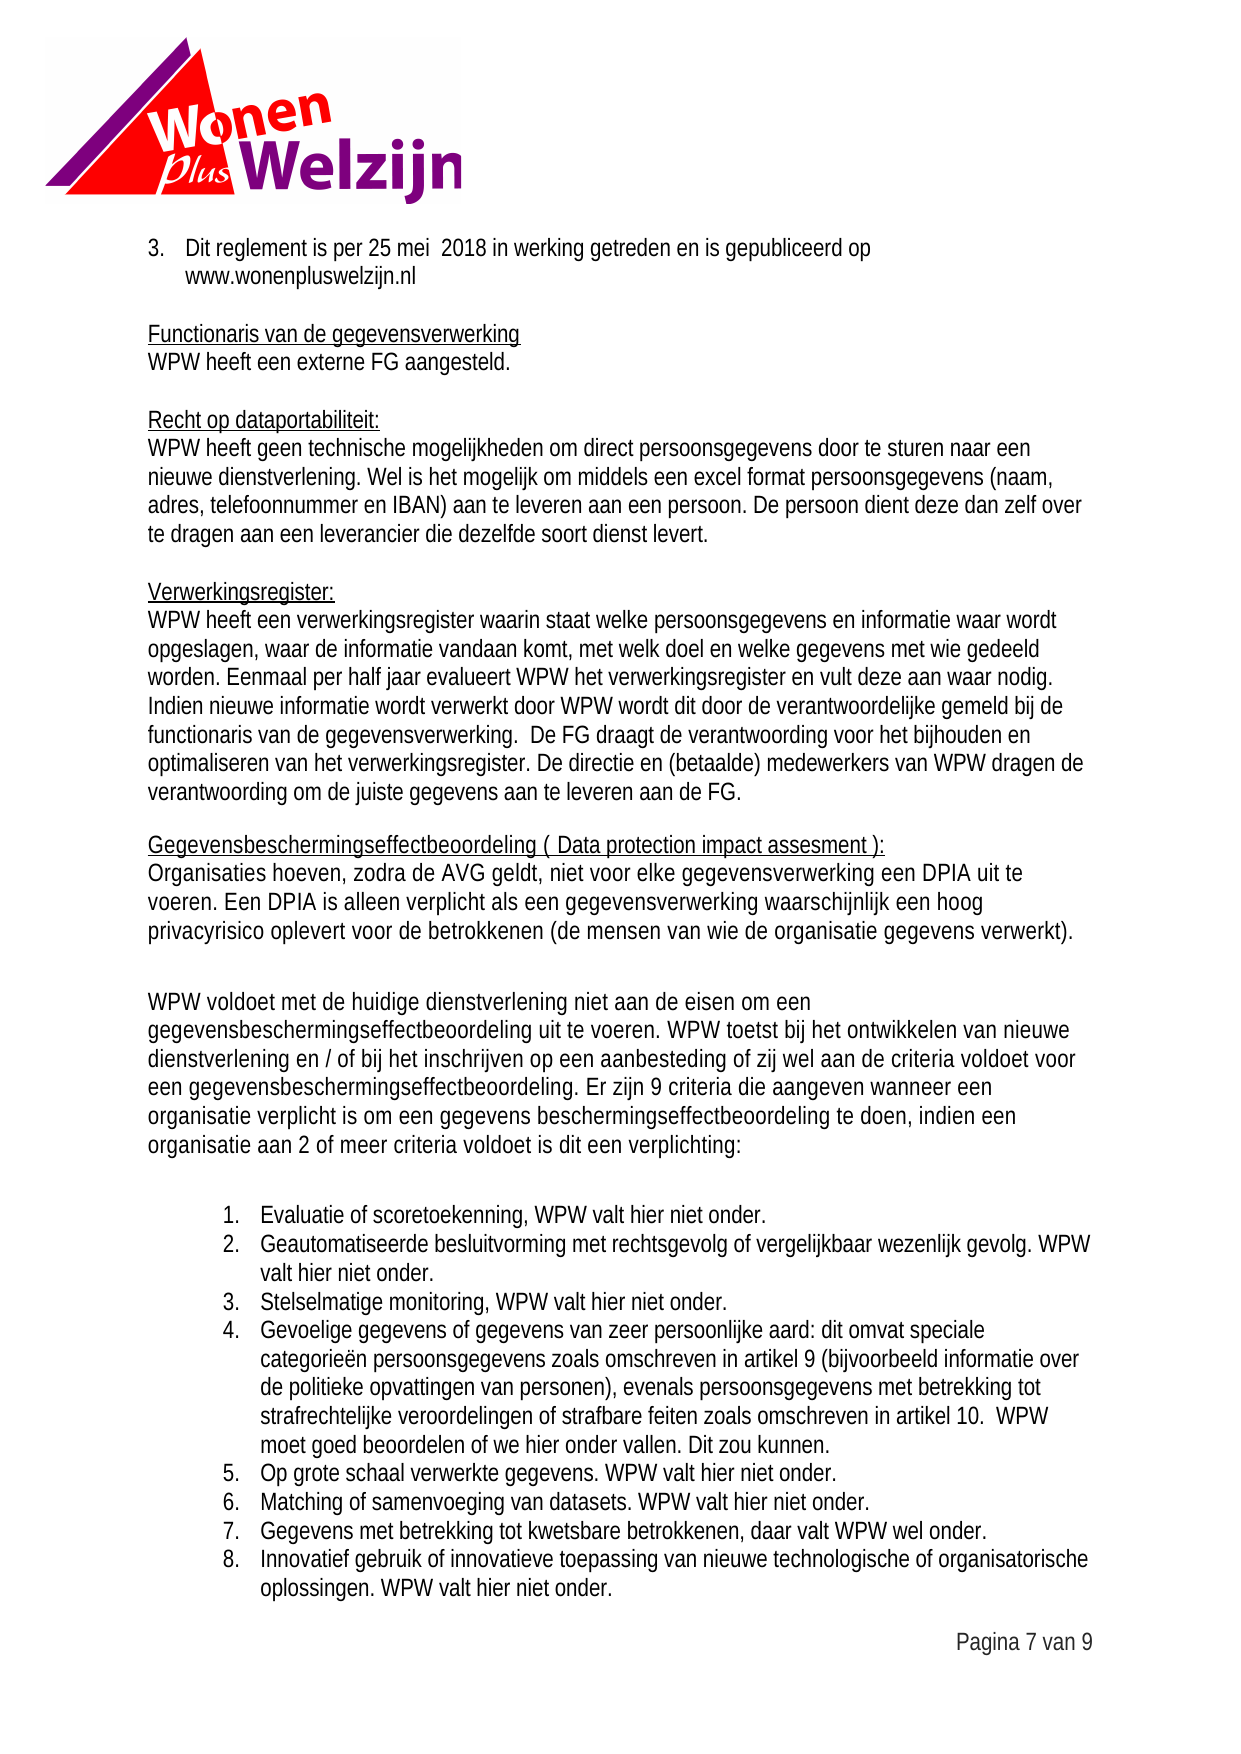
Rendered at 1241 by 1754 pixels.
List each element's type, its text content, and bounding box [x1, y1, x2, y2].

text WPW voldoet met de huidige dienstverlening niet aan de eisen om een gegevensbeschermingseffectbeoordeling uit te voeren. WPW toetst bij het ontwikkelen van nieuwe dienstverlening en / of bij het inschrijven op een aanbesteding of zij wel aan de criteria voldoet voor een gegevensbeschermingseffectbeoordeling. Er zijn 9 criteria die aangeven wanneer een organisatie verplicht is om een gegevens beschermingseffectbeoordeling te doen, indien een organisatie aan 2 of meer criteria voldoet is dit een verplichting: [148, 986, 1093, 1158]
list Geautomatiseerde besluitvorming met rechtsgevolg of vergelijkbaar wezenlijk gevolg. WPW valt hier niet onder. [223, 1229, 1093, 1286]
list Matching of samenvoeging van datasets. WPW valt hier niet onder. [223, 1487, 1093, 1516]
list Stelselmatige monitoring, WPW valt hier niet onder. [223, 1286, 1093, 1315]
list Op grote schaal verwerkte gegevens. WPW valt hier niet onder. [223, 1458, 1093, 1487]
text WPW heeft een externe FG aangesteld. [148, 347, 1093, 376]
list Innovatief gebruik of innovatieve toepassing van nieuwe technologische of organisatorische oplossingen. WPW valt hier niet onder. [223, 1544, 1093, 1602]
list Dit reglement is per 25 mei 2018 in werking getreden en is gepubliceerd op www.wonenpluswelzijn.nl [148, 233, 1093, 290]
picture [45, 37, 461, 204]
list Gevoelige gegevens of gegevens van zeer persoonlijke aard: dit omvat speciale categorieën persoonsgegevens zoals omschreven in artikel 9 (bijvoorbeeld informatie over de politieke opvattingen van personen), evenals persoonsgegevens met betrekking tot strafrechtelijke veroordelingen of strafbare feiten zoals omschreven in artikel 10. WPW moet goed beoordelen of we hier onder vallen. Dit zou kunnen. [223, 1315, 1093, 1458]
list Evaluatie of scoretoekenning, WPW valt hier niet onder. [223, 1201, 1093, 1229]
text WPW heeft geen technische mogelijkheden om direct persoonsgegevens door te sturen naar een nieuwe dienstverlening. Wel is het mogelijk om middels een excel format persoonsgegevens (naam, adres, telefoonnummer en IBAN) aan te leveren aan een persoon. De persoon dient deze dan zelf over te dragen aan een leverancier die dezelfde soort dienst levert. [148, 433, 1093, 548]
text Verwerkingsregister: [148, 576, 1093, 605]
text Functionaris van de gegevensverwerking [148, 319, 1093, 347]
text Recht op dataportabiliteit: [148, 404, 1093, 433]
text Organisaties hoeven, zodra de AVG geldt, niet voor elke gegevensverwerking een DPIA uit te voeren. Een DPIA is alleen verplicht als een gegevensverwerking waarschijnlijk een hoog privacyrisico oplevert voor de betrokkenen (de mensen van wie de organisatie gegevens verwerkt). [148, 858, 1093, 944]
list Gegevens met betrekking tot kwetsbare betrokkenen, daar valt WPW wel onder. [223, 1516, 1093, 1544]
text Gegevensbeschermingseffectbeoordeling ( Data protection impact assesment ): [558, 830, 1093, 858]
text WPW heeft een verwerkingsregister waarin staat welke persoonsgegevens en informatie waar wordt opgeslagen, waar de informatie vandaan komt, met welk doel en welke gegevens met wie gedeeld worden. Eenmaal per half jaar evalueert WPW het verwerkingsregister en vult deze aan waar nodig. Indien nieuwe informatie wordt verwerkt door WPW wordt dit door de verantwoordelijke gemeld bij de functionaris van de gegevensverwerking. De FG draagt de verantwoording voor het bijhouden en optimaliseren van het verwerkingsregister. De directie en (betaalde) medewerkers van WPW dragen de verantwoording om de juiste gegevens aan te leveren aan de FG. [148, 605, 1093, 806]
